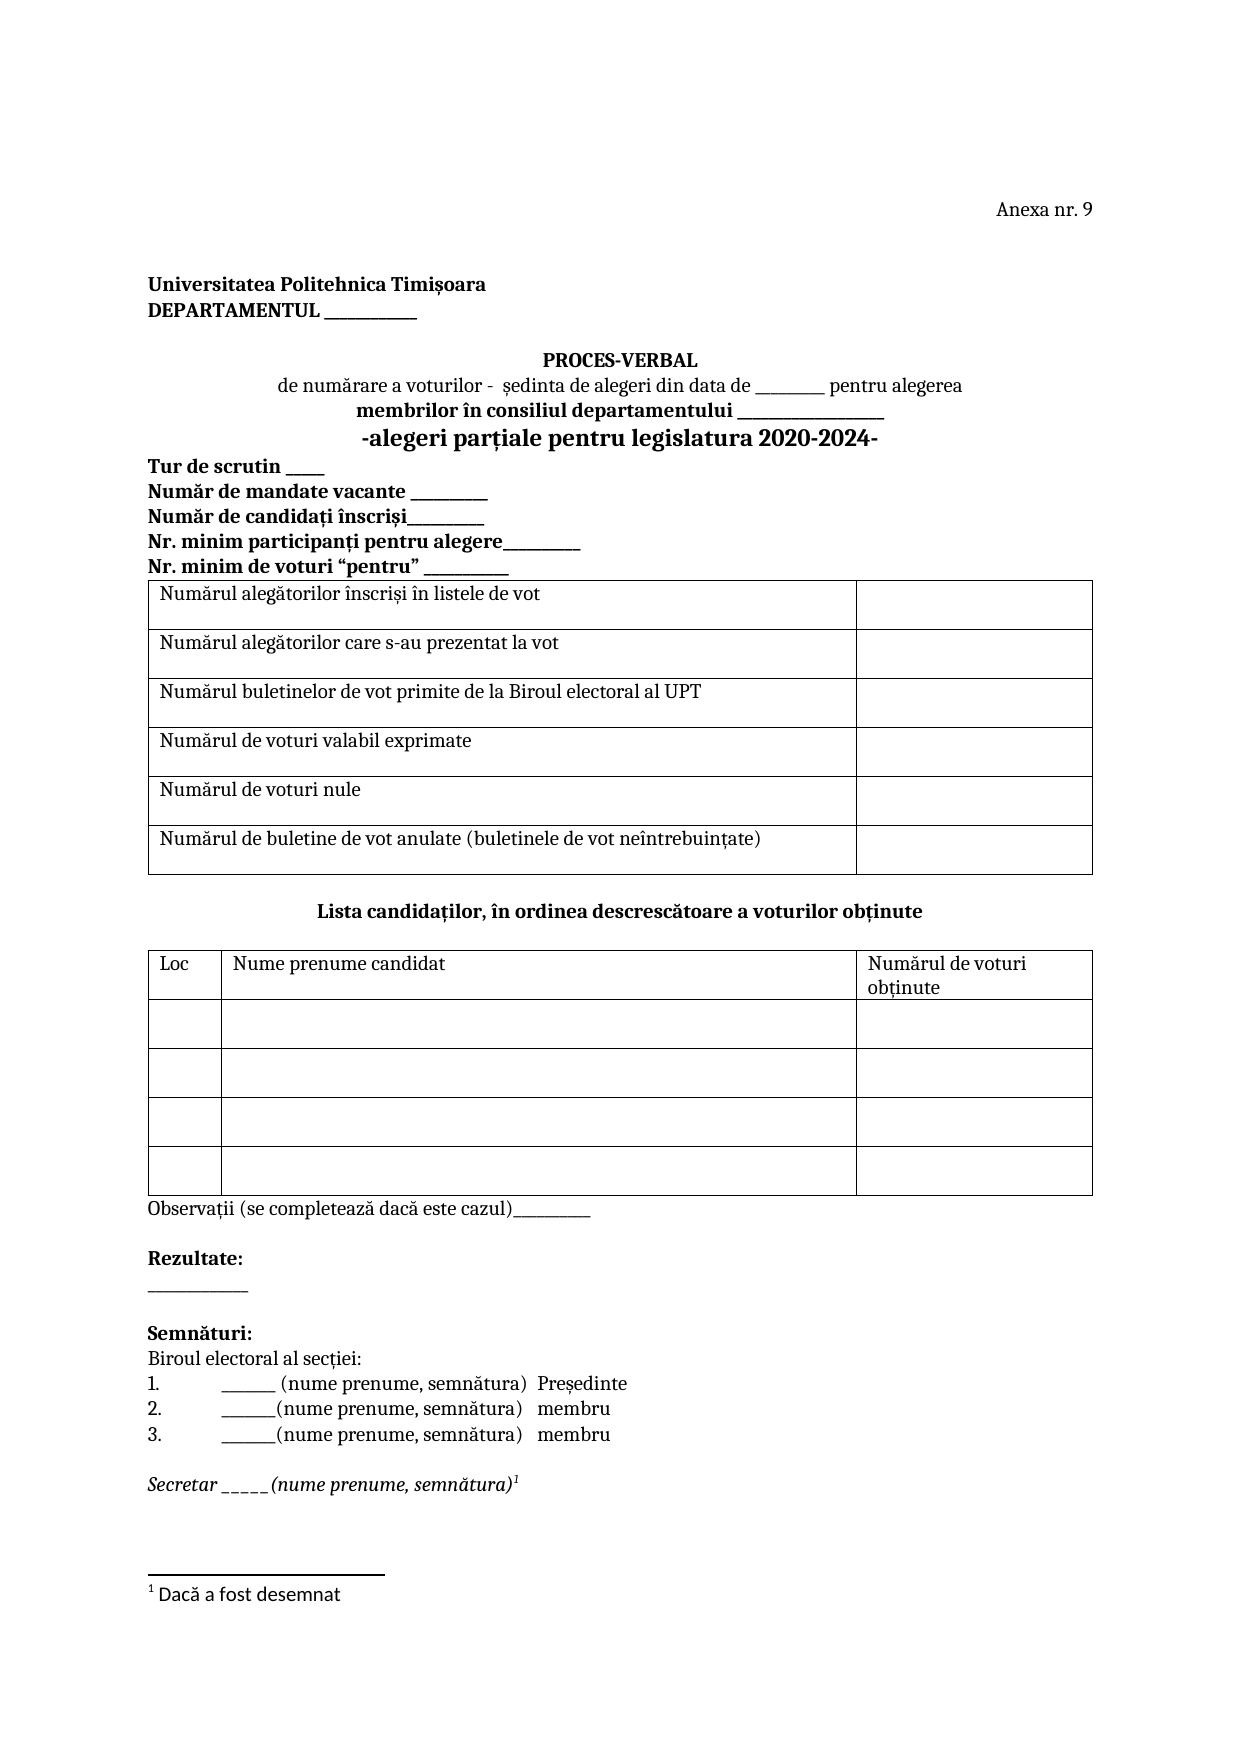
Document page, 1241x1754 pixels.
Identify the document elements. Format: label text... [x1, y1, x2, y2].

text 1. _______ (nume prenume, semnătura) Președinte [148, 1372, 1093, 1396]
table_cell [857, 777, 1092, 825]
table_cell [222, 1147, 856, 1195]
table_cell [857, 1147, 1092, 1195]
text Observații (se completează dacă este cazul)__________ [148, 1196, 1093, 1220]
text Nr. minim participanți pentru alegere__________ [148, 530, 1093, 554]
text Rezultate: [148, 1246, 1093, 1270]
text Lista candidaților, în ordinea descrescătoare a voturilor obținute [148, 900, 1093, 924]
text Număr de mandate vacante __________ [148, 480, 1093, 504]
table_cell [857, 1049, 1092, 1097]
table_cell [857, 1000, 1092, 1048]
table_cell [149, 1049, 221, 1097]
table_cell [857, 826, 1092, 874]
text Semnături: [148, 1322, 1093, 1346]
table_cell [857, 728, 1092, 776]
text membrilor în consiliul departamentului ___________________ [148, 399, 1093, 423]
table_cell [222, 1098, 856, 1146]
table_cell Numărul buletinelor de vot primite de la Biroul electoral al UPT [149, 679, 856, 727]
text de numărare a voturilor - şedinta de alegeri din data de _________ pentru alegerea [148, 373, 1093, 397]
table_header Numărul alegătorilor înscriși în listele de vot [149, 581, 856, 629]
text DEPARTAMENTUL ____________ [148, 298, 1093, 322]
table_cell [149, 1000, 221, 1048]
table_cell Numărul de buletine de vot anulate (buletinele de vot neîntrebuințate) [149, 826, 856, 874]
text Nr. minim de voturi “pentru” ___________ [148, 555, 1093, 579]
table_cell [149, 1098, 221, 1146]
table_header Loc [149, 951, 221, 999]
text Număr de candidați înscriși__________ [148, 505, 1093, 529]
text PROCES-VERBAL [148, 348, 1093, 372]
table_header [857, 581, 1092, 629]
table_header Numărul de voturi obținute [857, 951, 1092, 999]
text Tur de scrutin _____ [148, 455, 1093, 479]
text _____________ [148, 1272, 1093, 1296]
text Secretar _____(nume prenume, semnătura) [148, 1472, 1093, 1496]
text Universitatea Politehnica Timișoara [148, 273, 1093, 297]
text Anexa nr. 9 [148, 198, 1093, 222]
text 3. _______(nume prenume, semnătura) membru [148, 1422, 1093, 1446]
table_cell [857, 630, 1092, 678]
table_cell [857, 1098, 1092, 1146]
table_cell Numărul alegătorilor care s-au prezentat la vot [149, 630, 856, 678]
table_cell [222, 1049, 856, 1097]
table_cell [222, 1000, 856, 1048]
text -alegeri parțiale pentru legislatura 2020-2024- [148, 424, 1093, 452]
table_cell Numărul de voturi nule [149, 777, 856, 825]
table_cell [857, 679, 1092, 727]
table_cell Numărul de voturi valabil exprimate [149, 728, 856, 776]
table_cell [149, 1147, 221, 1195]
text Biroul electoral al secției: [148, 1347, 1093, 1371]
table_header Nume prenume candidat [222, 951, 856, 999]
text 2. _______(nume prenume, semnătura) membru [148, 1397, 1093, 1421]
